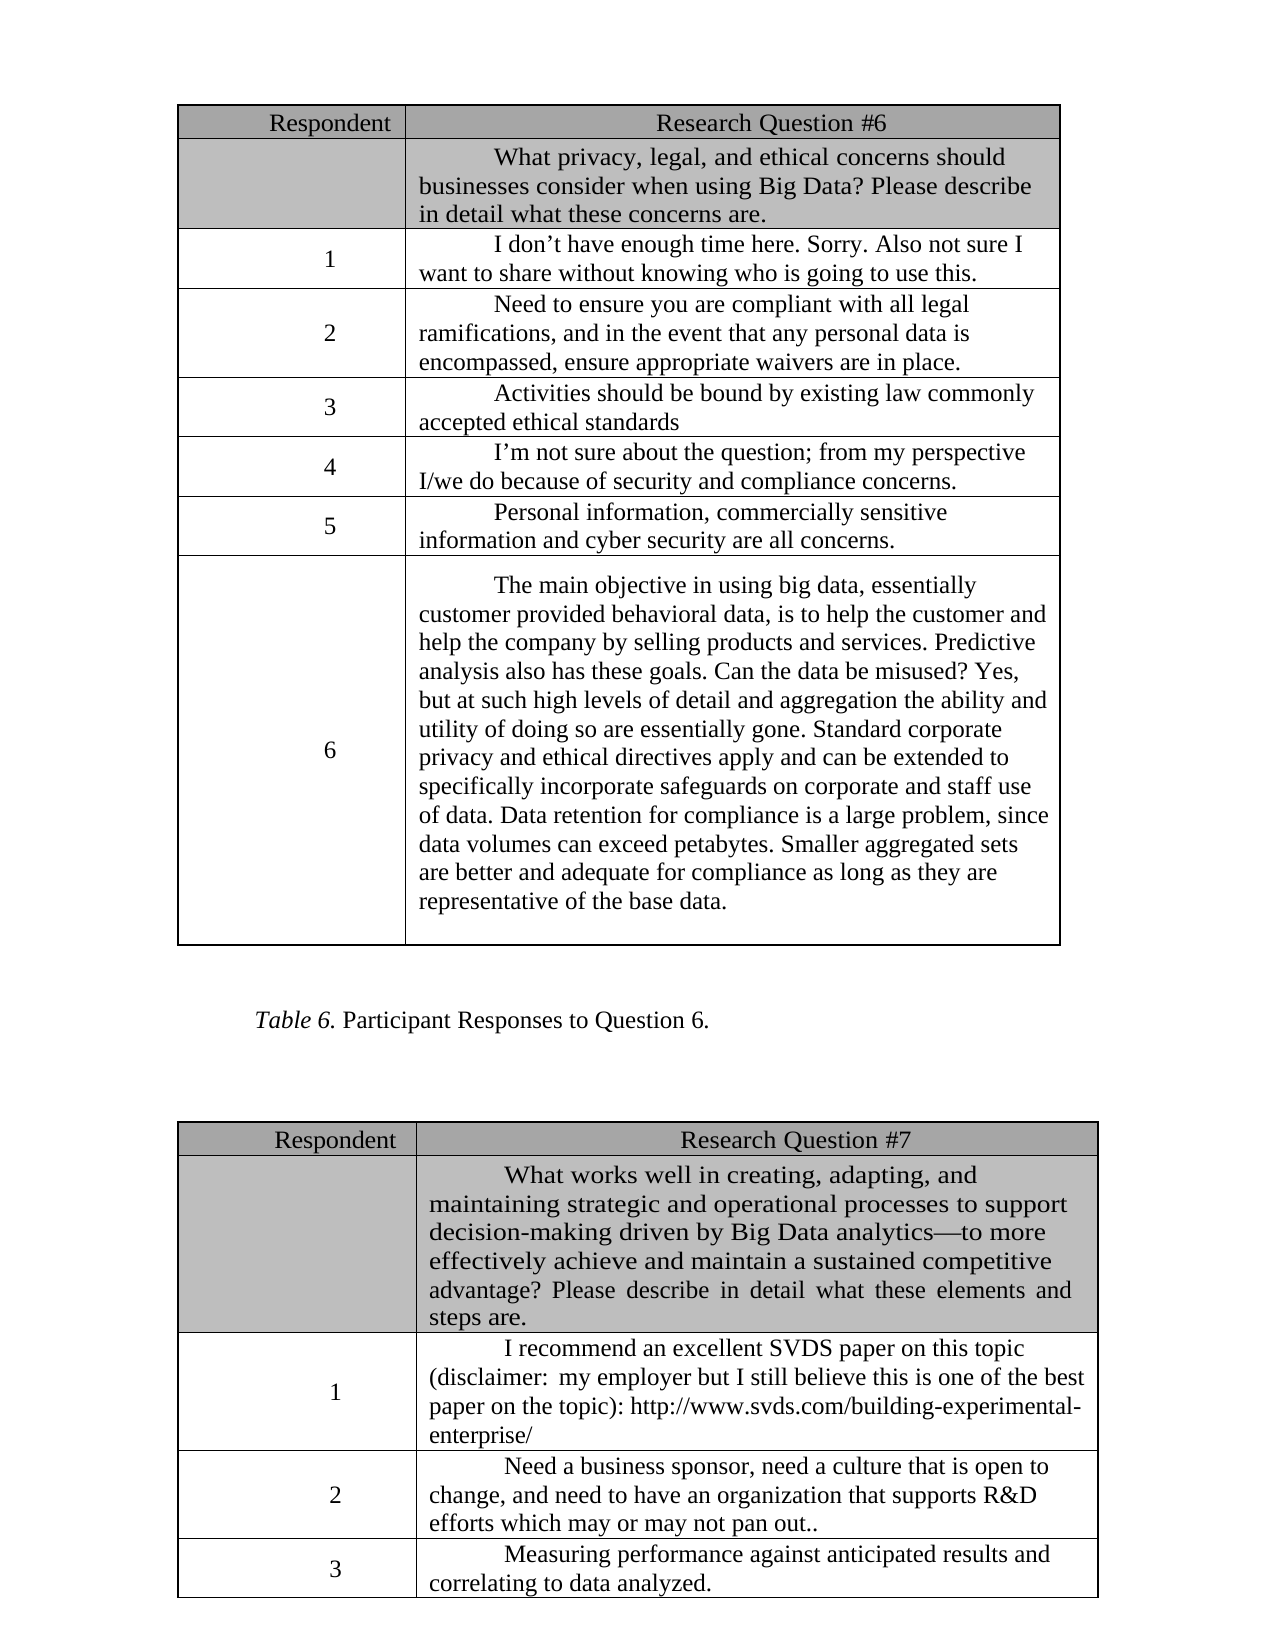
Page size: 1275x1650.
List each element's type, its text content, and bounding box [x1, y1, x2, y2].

table_cell I don’t have enough time here. Sorry. Also not sure I want to share without knowing who is going to use this. [406, 229, 1059, 288]
table_cell The main objective in using big data, essentially customer provided behavioral data, is to help the customer and help the company by selling products and services. Predictive analysis also has these goals. Can the data be misused? Yes, but at such high levels of detail and aggregation the ability and utility of doing so are essentially gone. Standard corporate privacy and ethical directives apply and can be extended to specifically incorporate safeguards on corporate and staff use of data. Data retention for compliance is a large problem, since data volumes can exceed petabytes. Smaller aggregated sets are better and adequate for compliance as long as they are representative of the base data. [406, 556, 1059, 944]
table_cell 3 [179, 378, 405, 436]
table_cell Need to ensure you are compliant with all legal ramifications, and in the event that any personal data is encompassed, ensure appropriate waivers are in place. [406, 289, 1059, 377]
table_cell 5 [179, 497, 405, 555]
table_cell Need a business sponsor, need a culture that is open to change, and need to have an organization that supports R&D efforts which may or may not pan out.. [417, 1451, 1097, 1538]
table_cell Personal information, commercially sensitive information and cyber security are all concerns. [406, 497, 1059, 555]
table_cell Measuring performance against anticipated results and correlating to data analyzed. [417, 1539, 1097, 1597]
table_cell What privacy, legal, and ethical concerns should businesses consider when using Big Data? Please describe in detail what these concerns are. [406, 139, 1059, 228]
table_cell 2 [179, 1451, 416, 1538]
table_header Respondent [179, 1123, 416, 1155]
table_cell Activities should be bound by existing law commonly accepted ethical standards [406, 378, 1059, 436]
text Table 6. Participant Responses to Question 6. [254, 1005, 1200, 1034]
table_cell [179, 139, 405, 228]
table_header Research Question #7 [417, 1123, 1097, 1155]
table_cell 2 [179, 289, 405, 377]
table_cell I’m not sure about the question; from my perspective I/we do because of security and compliance concerns. [406, 437, 1059, 496]
table_cell 1 [179, 1333, 416, 1450]
table_cell 3 [179, 1539, 416, 1597]
table_cell I recommend an excellent SVDS paper on this topic (disclaimer: my employer but I still believe this is one of the best paper on the topic): http://www.svds.com/building-experimental- enterprise/ [417, 1333, 1097, 1450]
table_cell 6 [179, 556, 405, 944]
table_cell [179, 1156, 416, 1332]
table_header Research Question #6 [406, 106, 1059, 138]
table_cell What works well in creating, adapting, and maintaining strategic and operational processes to support decision-making driven by Big Data analytics—to more effectively achieve and maintain a sustained competitive advantage? Please describe in detail what these elements and steps are. [417, 1156, 1097, 1332]
table_cell 4 [179, 437, 405, 496]
table_header Respondent [179, 106, 405, 138]
table_cell 1 [179, 229, 405, 288]
